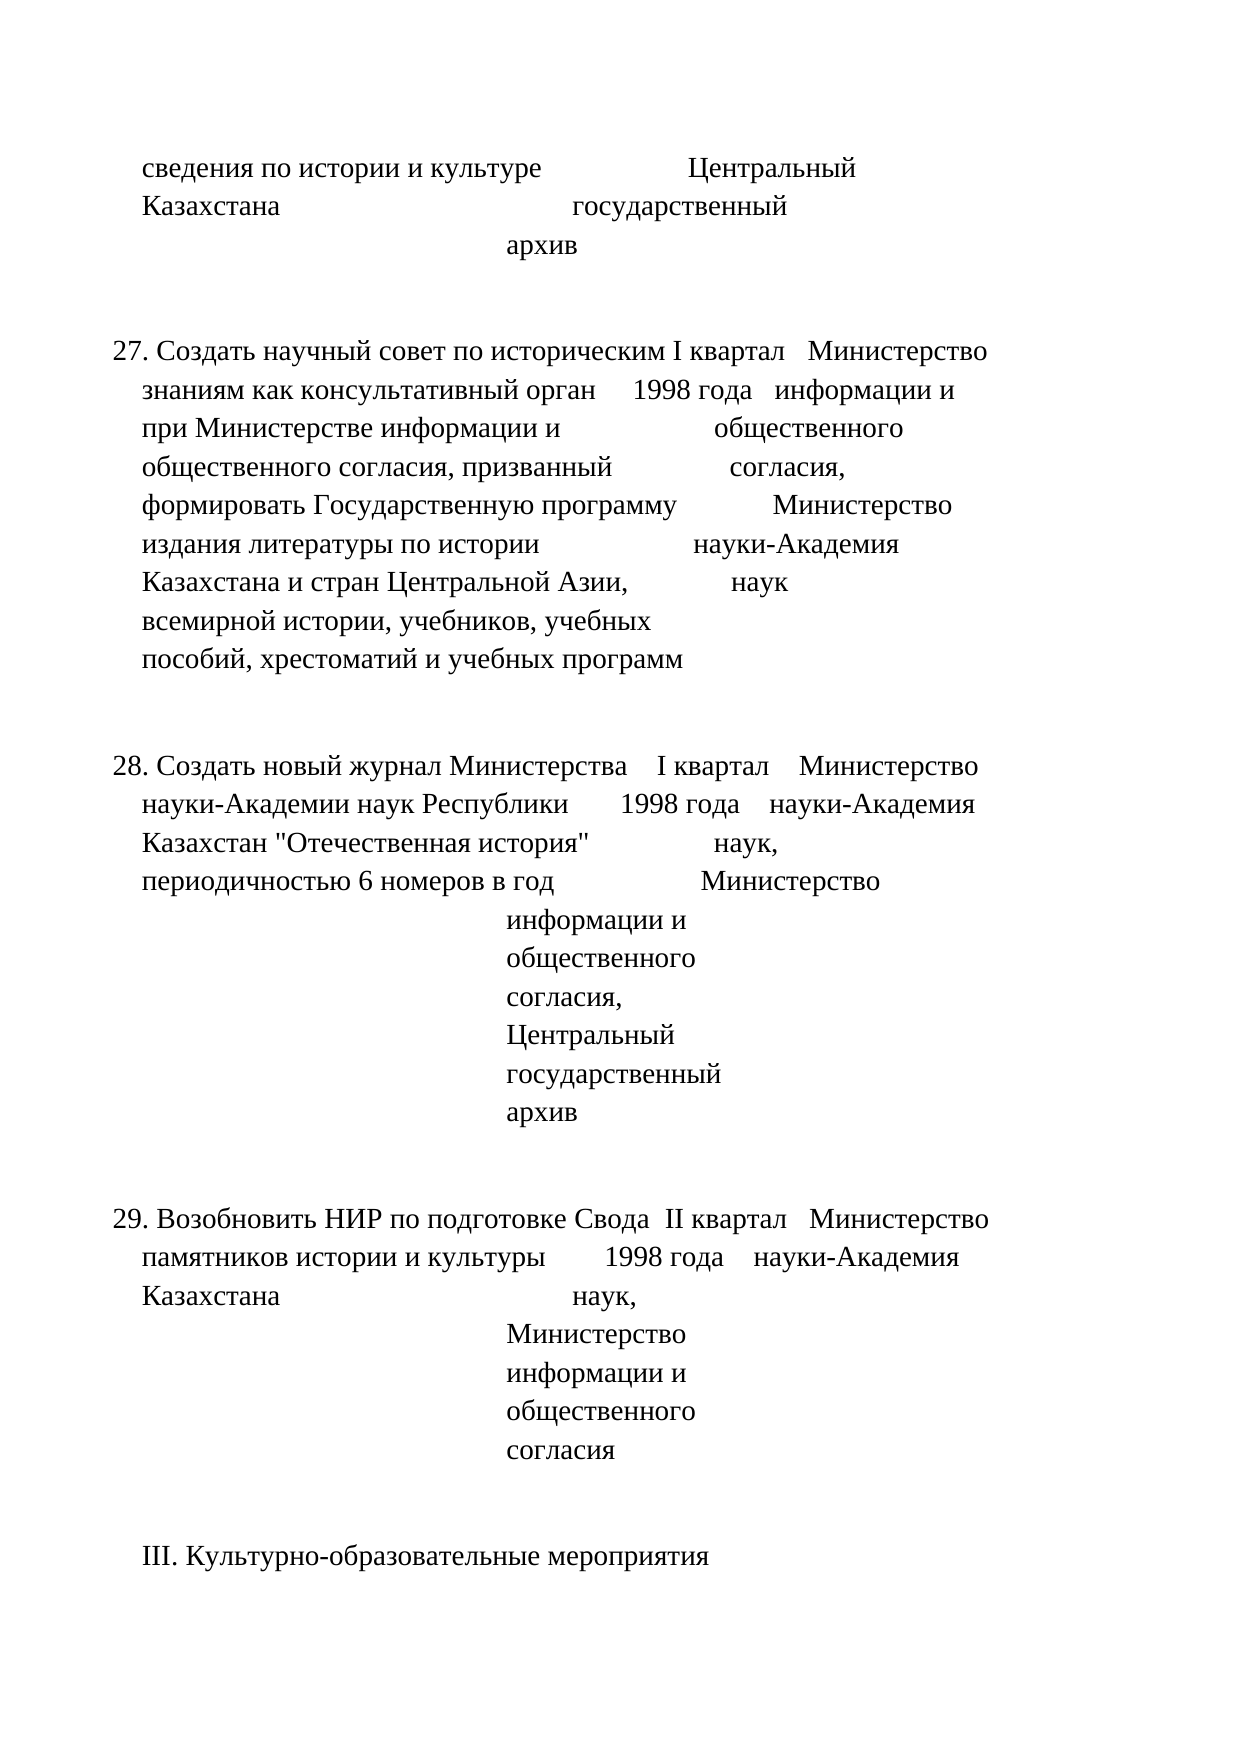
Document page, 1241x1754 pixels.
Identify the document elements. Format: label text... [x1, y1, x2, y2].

text 27. Создать научный совет по историческим I квартал Министерство [112, 333, 1128, 367]
text издания литературы по истории науки-Академия [112, 526, 1128, 559]
text пособий, хрестоматий и учебных программ [112, 642, 1128, 675]
text формировать Государственную программу Министерство [112, 487, 1128, 521]
text периодичностью 6 номеров в год Министерство [112, 863, 1128, 897]
text общественного [112, 940, 1128, 974]
text 28. Создать новый журнал Министерства I квартал Министерство [112, 748, 1128, 781]
text общественного согласия, призванный согласия, [112, 449, 1128, 482]
text сведения по истории и культуре Центральный [112, 150, 1128, 183]
text науки-Академии наук Республики 1998 года науки-Академия [112, 786, 1128, 820]
text архив [112, 1094, 1128, 1128]
text согласия, [112, 979, 1128, 1012]
text Казахстана наук, [112, 1278, 1128, 1311]
text информации и [112, 1355, 1128, 1388]
text 29. Возобновить НИР по подготовке Свода II квартал Министерство [112, 1201, 1128, 1234]
text Казахстан "Отечественная история" наук, [112, 825, 1128, 858]
text общественного [112, 1393, 1128, 1427]
text всемирной истории, учебников, учебных [112, 603, 1128, 637]
text государственный [112, 1056, 1128, 1089]
text информации и [112, 902, 1128, 935]
text при Министерстве информации и общественного [112, 410, 1128, 444]
text Министерство [112, 1316, 1128, 1350]
text знаниям как консультативный орган 1998 года информации и [112, 372, 1128, 405]
text Центральный [112, 1017, 1128, 1051]
text Казахстана и стран Центральной Азии, наук [112, 564, 1128, 598]
text согласия [112, 1432, 1128, 1466]
text Казахстана государственный [112, 188, 1128, 222]
text III. Культурно-образовательные мероприятия [112, 1538, 1128, 1572]
text архив [112, 227, 1128, 261]
text памятников истории и культуры 1998 года науки-Академия [112, 1239, 1128, 1273]
